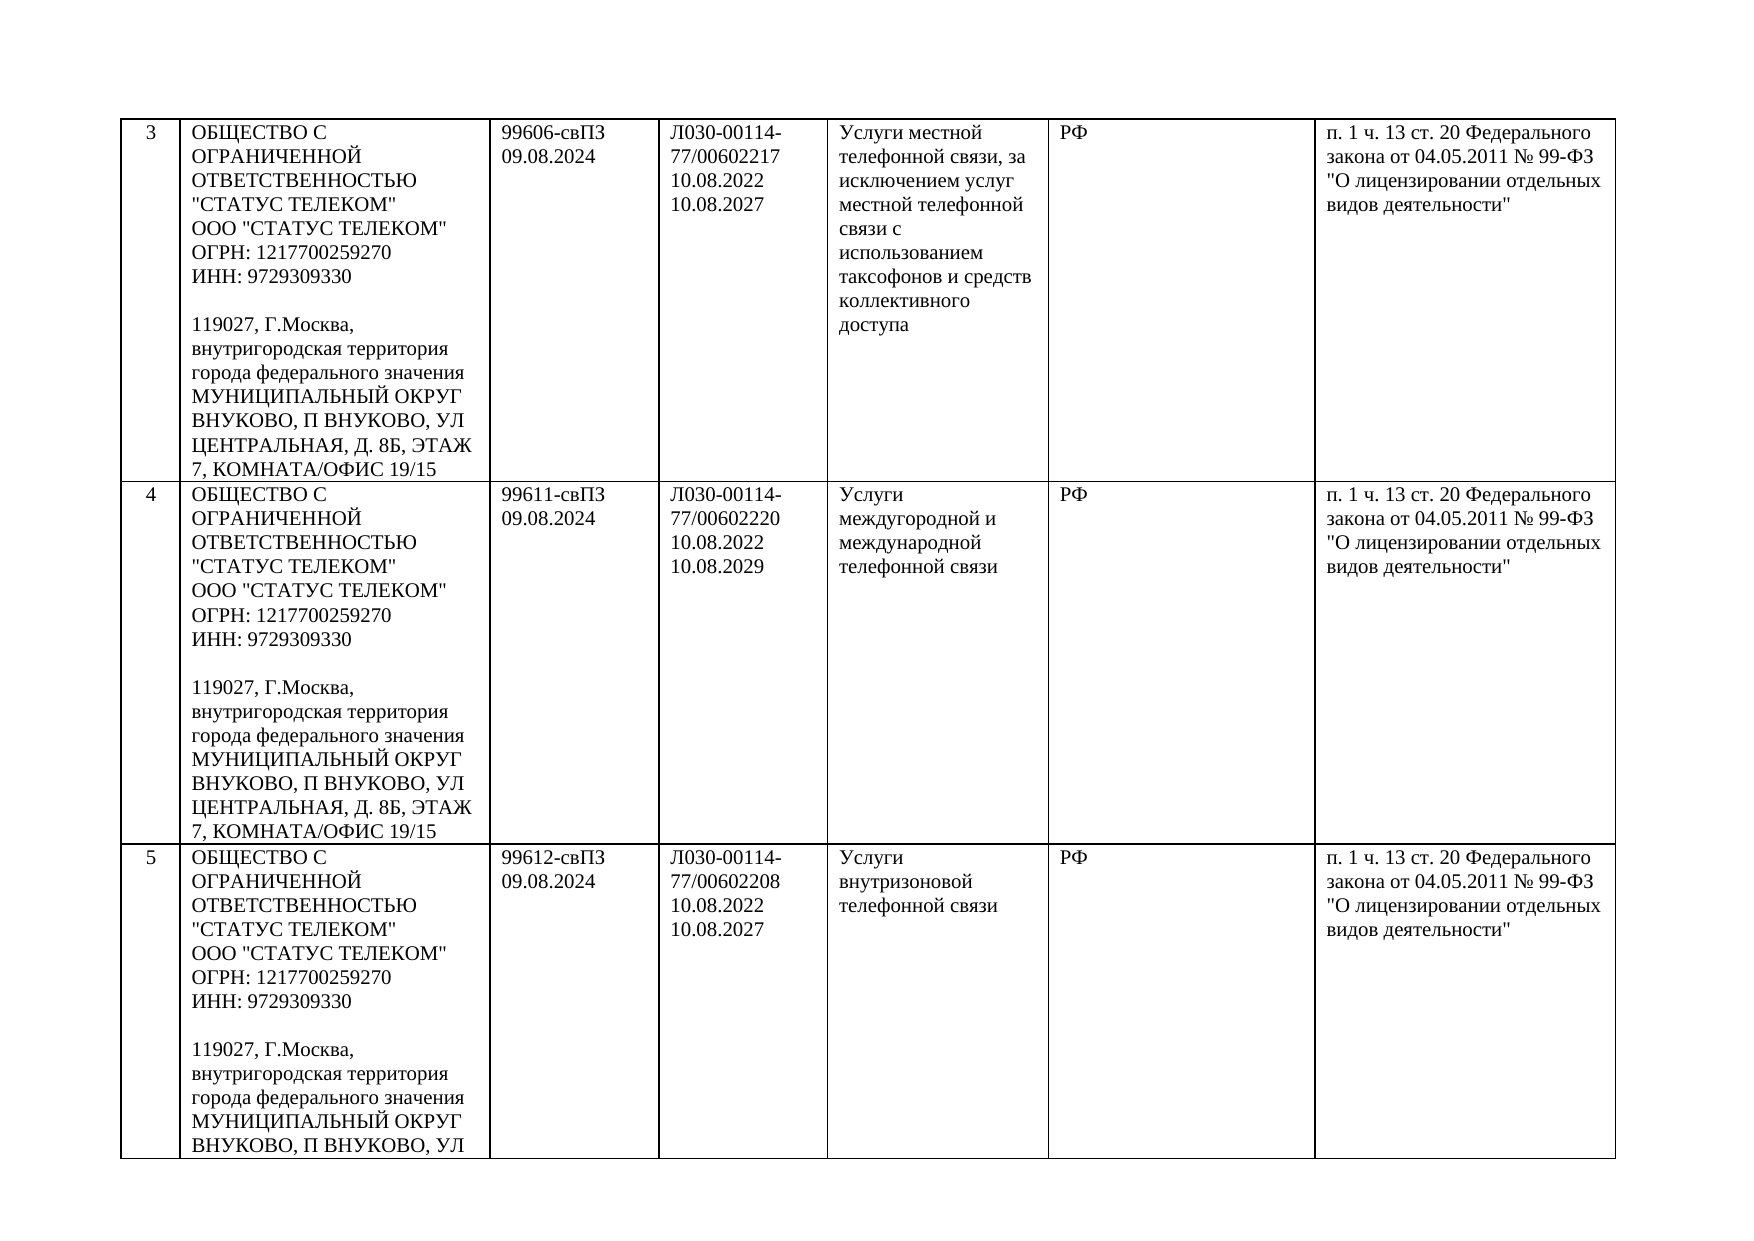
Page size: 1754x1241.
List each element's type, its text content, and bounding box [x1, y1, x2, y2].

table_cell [181, 845, 489, 1157]
table_cell 3 [122, 120, 179, 481]
table_cell РФ [1049, 482, 1314, 843]
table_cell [491, 845, 658, 1157]
table_cell п. 1 ч. 13 ст. 20 Федерального закона от 04.05.2011 № 99-ФЗ "О лицензировании отдельных видов деятельности" [1316, 482, 1615, 843]
table_cell Услуги местной телефонной связи, за исключением услуг местной телефонной связи с использованием таксофонов и средств коллективного доступа [828, 120, 1048, 481]
table_cell 99606-свПЗ 09.08.2024 [491, 120, 658, 481]
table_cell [1316, 120, 1615, 481]
table_cell РФ [1049, 120, 1314, 481]
table_cell 5 [122, 845, 179, 1157]
table_cell РФ [1049, 845, 1314, 1157]
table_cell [828, 845, 1048, 1157]
table_cell Л030-00114-77/00602217 10.08.2022 10.08.2027 [660, 120, 827, 481]
table_cell 99611-свПЗ 09.08.2024 [491, 482, 658, 843]
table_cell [660, 845, 827, 1157]
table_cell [1316, 845, 1615, 1157]
table_cell 4 [122, 482, 179, 843]
table_cell Услуги междугородной и международной телефонной связи [828, 482, 1048, 843]
table_cell Л030-00114-77/00602220 10.08.2022 10.08.2029 [660, 482, 827, 843]
